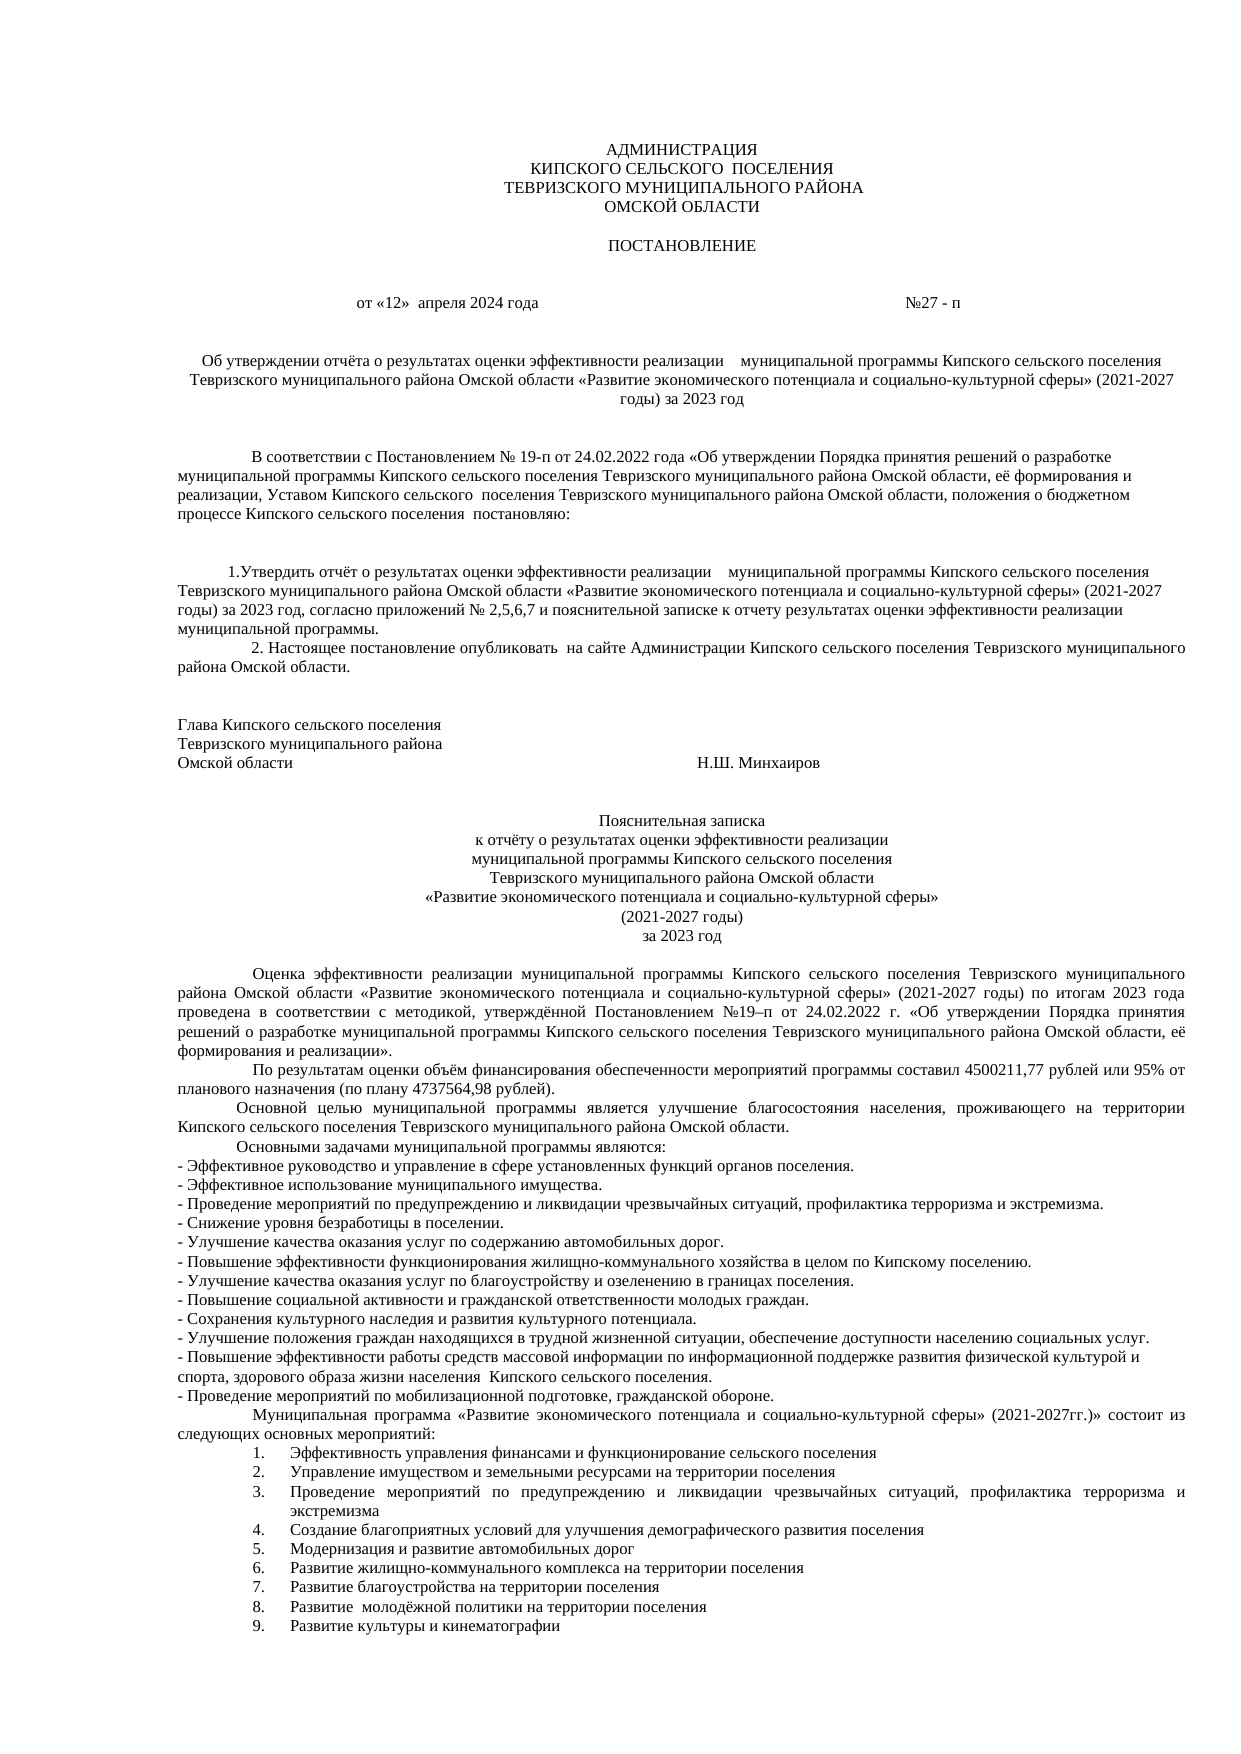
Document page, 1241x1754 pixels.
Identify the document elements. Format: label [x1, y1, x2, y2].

table_header [166, 74, 1198, 1635]
